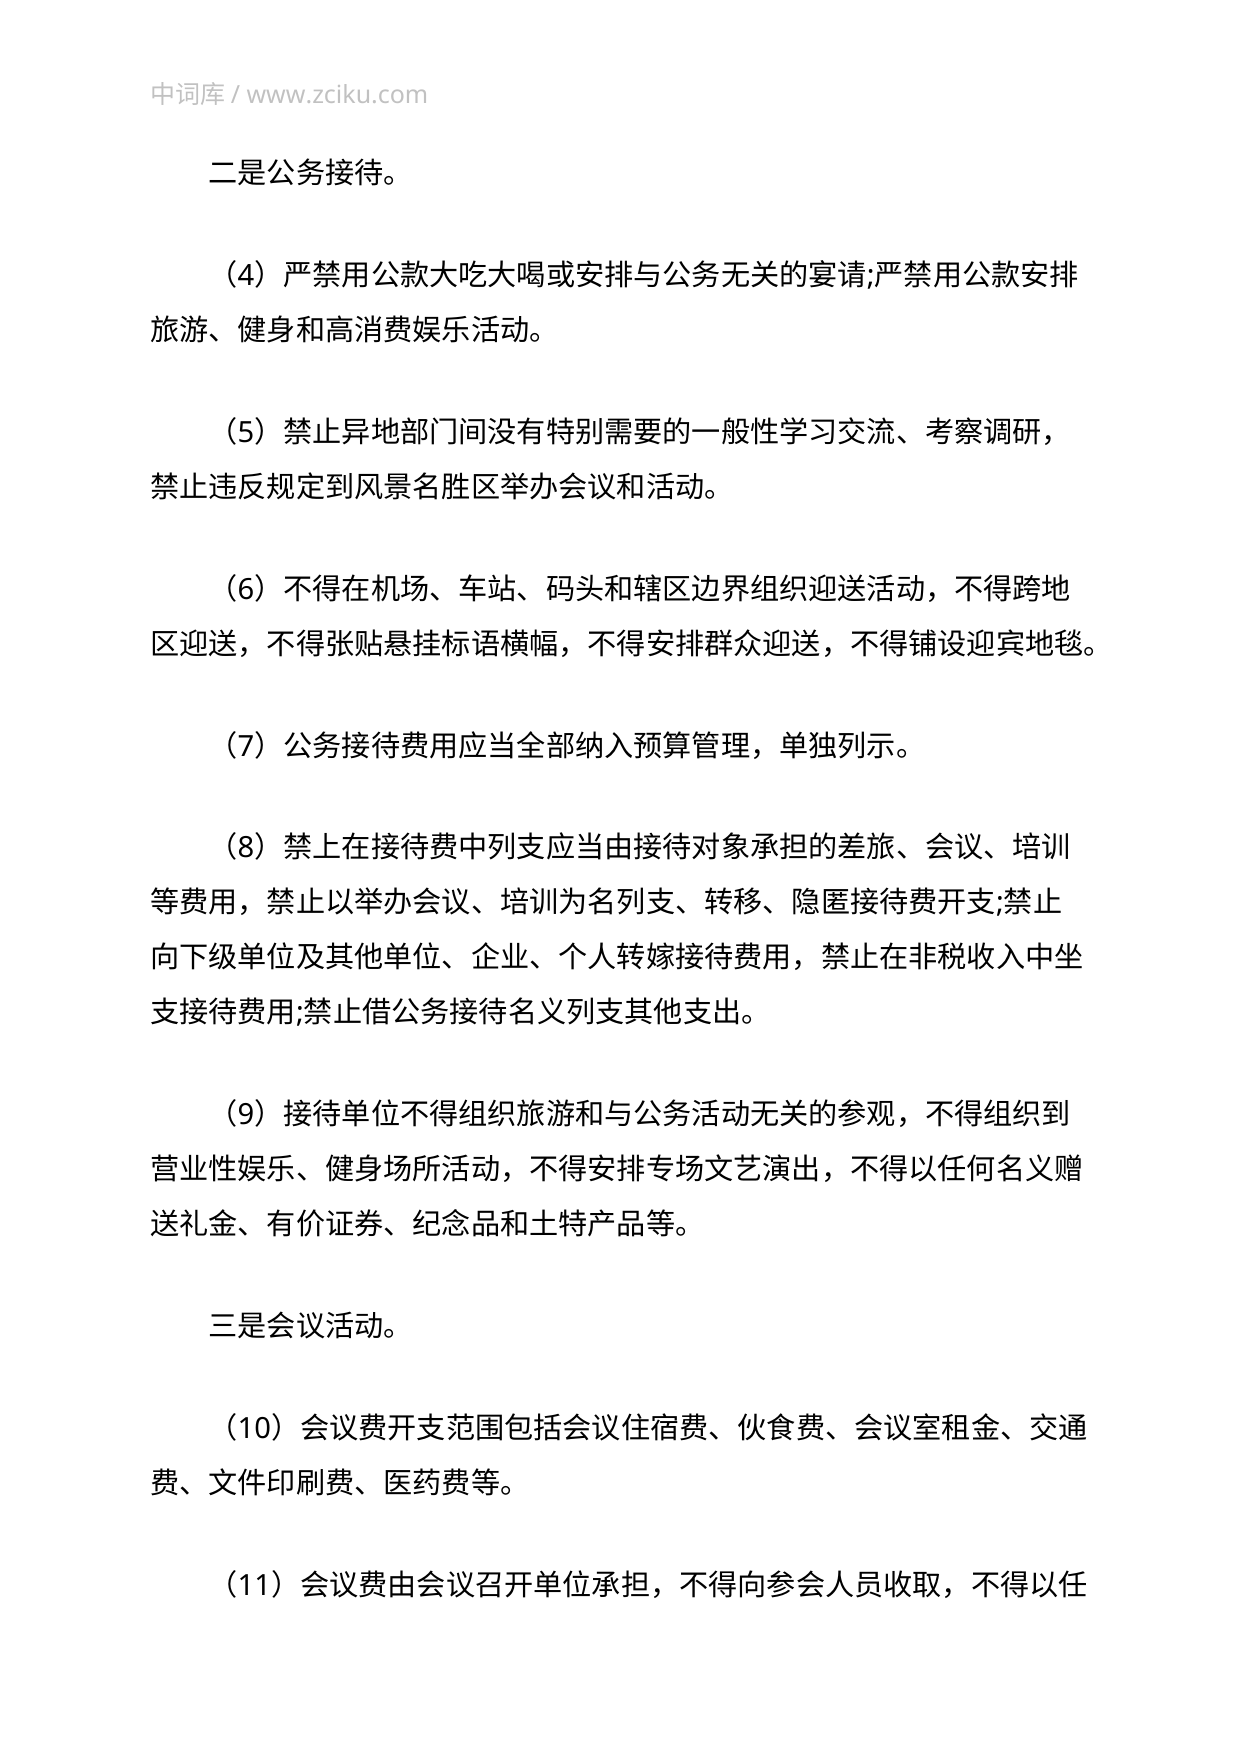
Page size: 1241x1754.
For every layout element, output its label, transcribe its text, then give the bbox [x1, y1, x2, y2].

text （5）禁止异地部门间没有特别需要的一般性学习交流、考察调研，禁止违反规定到风景名胜区举办会议和活动。 [150, 408, 1090, 506]
text （10）会议费开支范围包括会议住宿费、伙食费、会议室租金、交通费、文件印刷费、医药费等。 [150, 1404, 1090, 1502]
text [150, 1561, 1090, 1603]
text （6）不得在机场、车站、码头和辖区边界组织迎送活动，不得跨地区迎送，不得张贴悬挂标语横幅，不得安排群众迎送，不得铺设迎宾地毯。 [150, 565, 1090, 663]
text （7）公务接待费用应当全部纳入预算管理，单独列示。 [150, 722, 1090, 764]
text 二是公务接待。 [150, 150, 1090, 192]
text （4）严禁用公款大吃大喝或安排与公务无关的宴请;严禁用公款安排旅游、健身和高消费娱乐活动。 [150, 252, 1090, 349]
text （9）接待单位不得组织旅游和与公务活动无关的参观，不得组织到营业性娱乐、健身场所活动，不得安排专场文艺演出，不得以任何名义赠送礼金、有价证券、纪念品和土特产品等。 [150, 1091, 1090, 1243]
text 三是会议活动。 [150, 1303, 1090, 1345]
text （8）禁上在接待费中列支应当由接待对象承担的差旅、会议、培训等费用，禁止以举办会议、培训为名列支、转移、隐匿接待费开支;禁止向下级单位及其他单位、企业、个人转嫁接待费用，禁止在非税收入中坐支接待费用;禁止借公务接待名义列支其他支出。 [150, 824, 1090, 1031]
